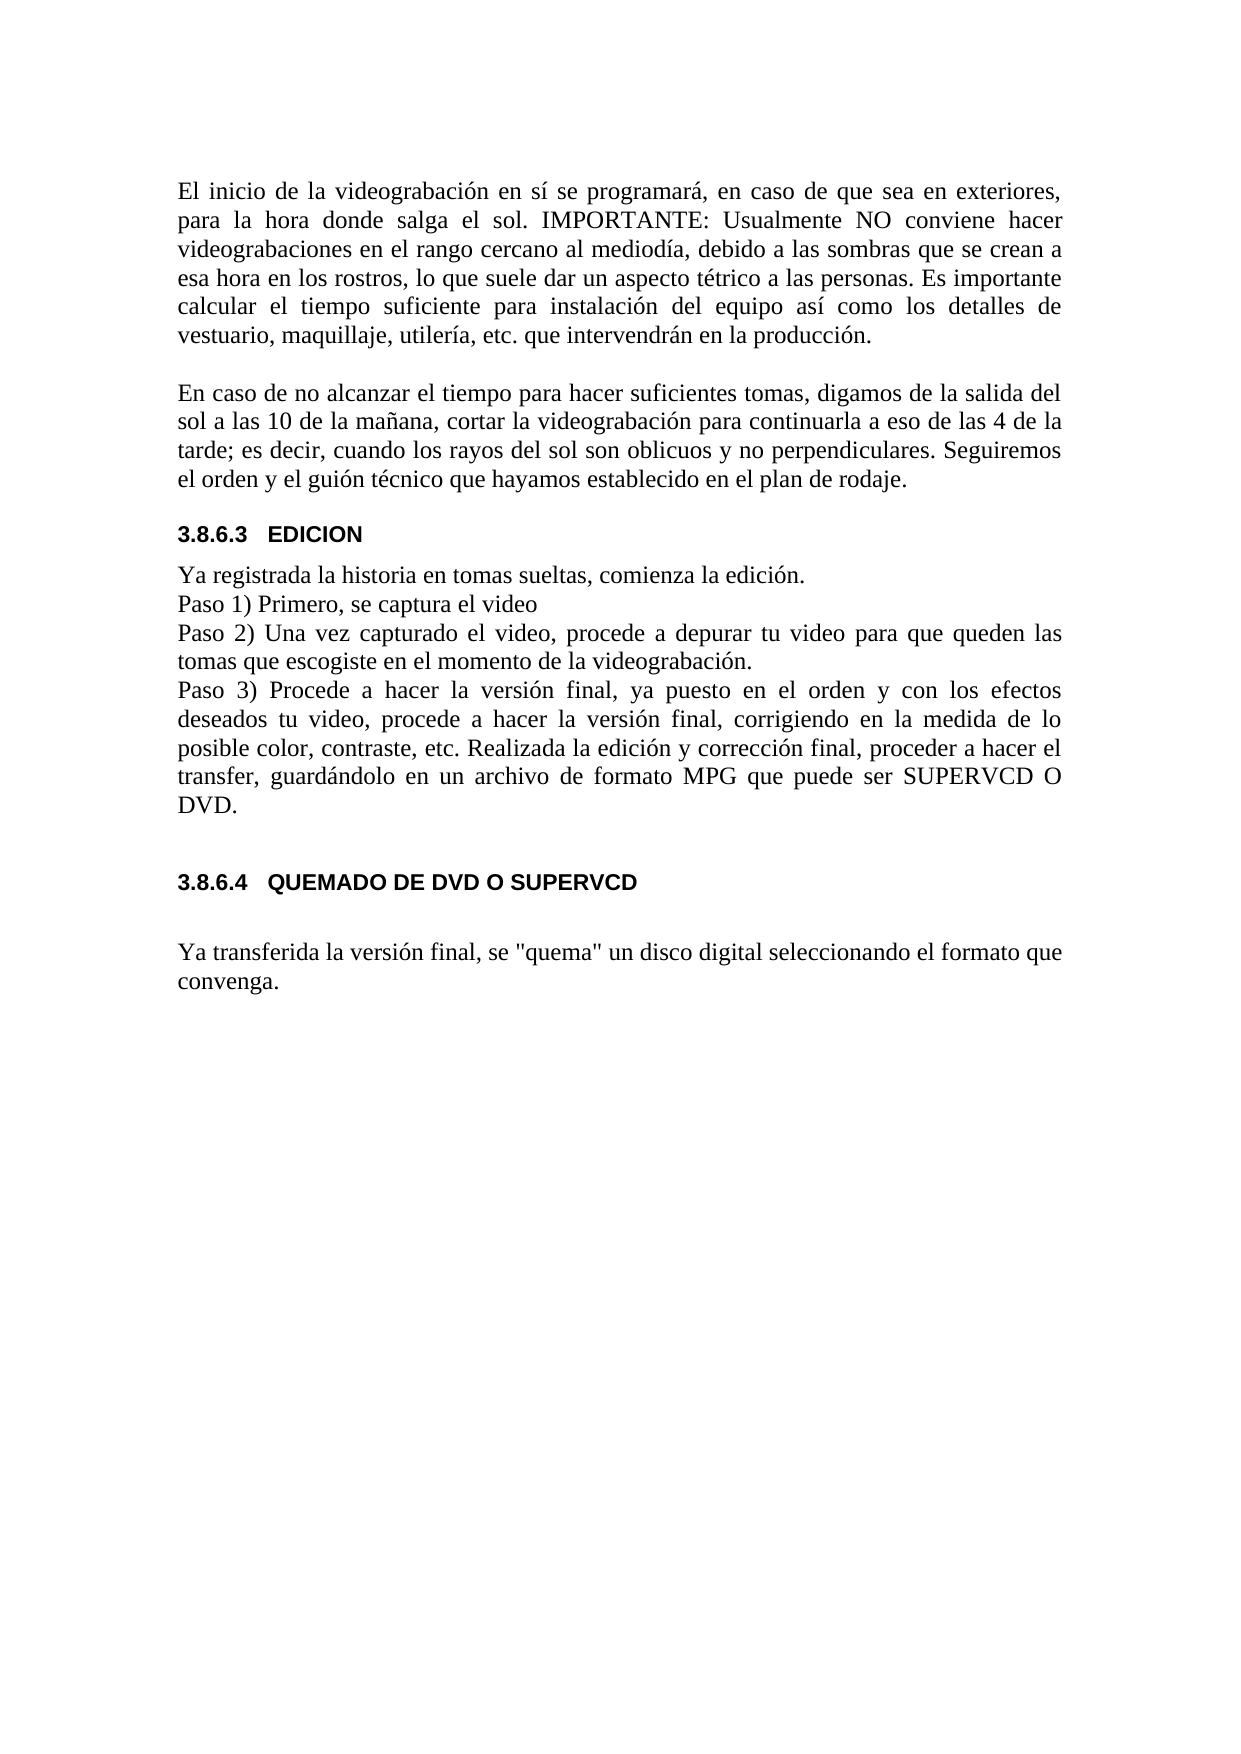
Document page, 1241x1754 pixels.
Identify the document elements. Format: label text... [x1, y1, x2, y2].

text Ya transferida la versión final, se "quema" un disco digital seleccionando el formato que convenga. [177, 937, 1063, 994]
text Paso 3) Procede a hacer la versión final, ya puesto en el orden y con los efectos deseados tu video, procede a hacer la versión final, corrigiendo en la medida de lo posible color, contraste, etc. Realizada la edición y corrección final, proceder a hacer el transfer, guardándolo en un archivo de formato MPG que puede ser SUPERVCD O DVD. [177, 675, 1063, 819]
subtitle QUEMADO DE DVD O SUPERVCD [177, 869, 1063, 896]
text Paso 2) Una vez capturado el video, procede a depurar tu video para que queden las tomas que escogiste en el momento de la videograbación. [177, 618, 1063, 675]
subtitle EDICION [177, 521, 1063, 548]
text Ya registrada la historia en tomas sueltas, comienza la edición. [177, 560, 1063, 589]
text Paso 1) Primero, se captura el video [177, 589, 1063, 618]
text En caso de no alcanzar el tiempo para hacer suficientes tomas, digamos de la salida del sol a las 10 de la mañana, cortar la videograbación para continuarla a eso de las 4 de la tarde; es decir, cuando los rayos del sol son oblicuos y no perpendiculares. Seguiremos el orden y el guión técnico que hayamos establecido en el plan de rodaje. [177, 378, 1063, 493]
text El inicio de la videograbación en sí se programará, en caso de que sea en exteriores, para la hora donde salga el sol. IMPORTANTE: Usualmente NO conviene hacer videograbaciones en el rango cercano al mediodía, debido a las sombras que se crean a esa hora en los rostros, lo que suele dar un aspecto tétrico a las personas. Es importante calcular el tiempo suficiente para instalación del equipo así como los detalles de vestuario, maquillaje, utilería, etc. que intervendrán en la producción. [177, 176, 1063, 349]
